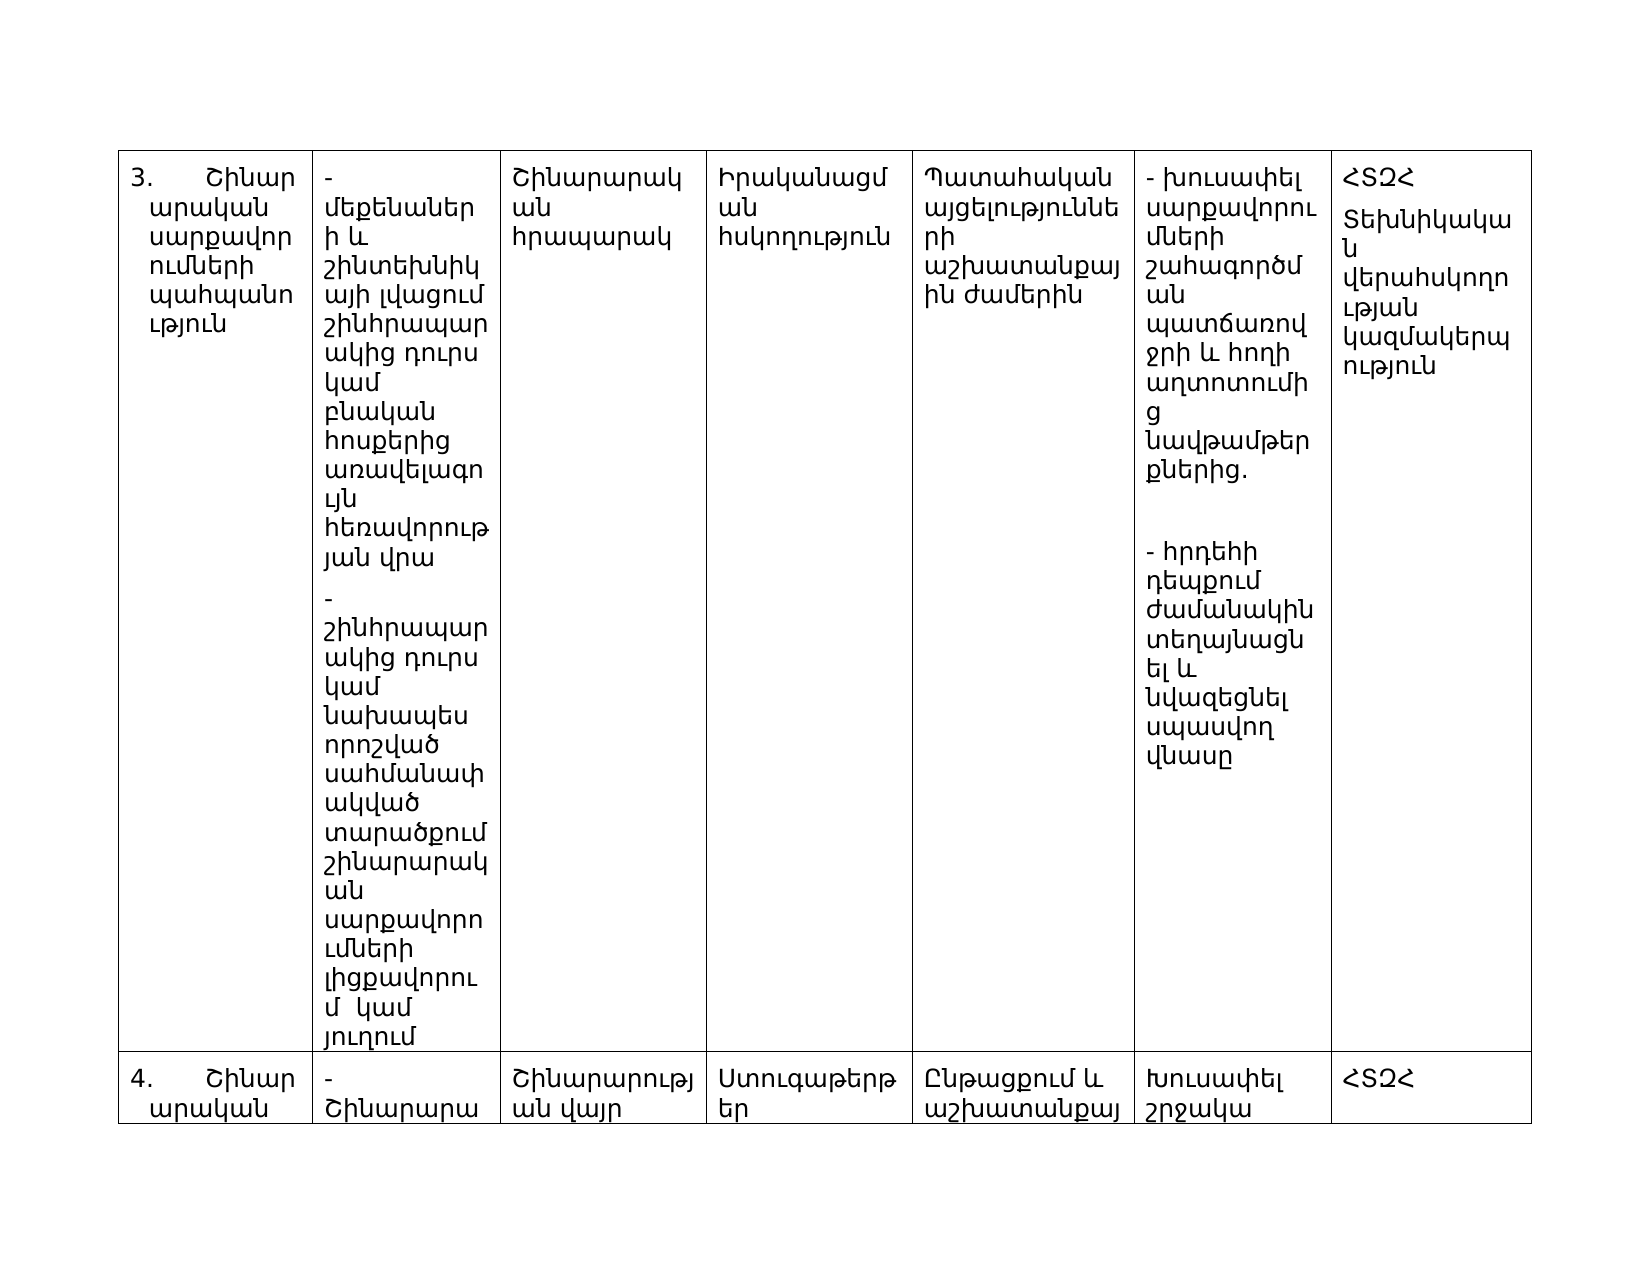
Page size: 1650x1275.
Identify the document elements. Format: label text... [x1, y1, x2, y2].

table_cell Շինարարական հրապարակ [501, 151, 706, 1051]
table_cell - մեքենաների և շինտեխնիկայի լվացում շինհրապարակից դուրս կամ բնական հոսքերից առավելագույն հեռավորության վրա - շինհրապարակից դուրս կամ նախապես որոշված սահմանափակված տարածքում շինարարական սարքավորումների լիցքավորում կամ յուղում [313, 151, 500, 1051]
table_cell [119, 1052, 312, 1123]
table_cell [313, 1052, 500, 1123]
table_cell - խուսափել սարքավորումների շահագործման պատճառով ջրի և հողի աղտոտումից նավթամթերքներից. - հրդեհի դեպքում ժամանակին տեղայնացնել և նվազեցնել սպասվող վնասը [1135, 151, 1331, 1051]
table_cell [1332, 1052, 1531, 1123]
table_cell ՀՏԶՀ Տեխնիկական վերահսկողության կազմակերպություն [1332, 151, 1531, 1051]
table_cell Շինարարական սարքավորումների պահպանություն [119, 151, 312, 1051]
table_cell Իրականացման հսկողություն [707, 151, 912, 1051]
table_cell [501, 1052, 706, 1123]
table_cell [1135, 1052, 1331, 1123]
table_cell Պատահական այցելությունների աշխատանքային ժամերին [913, 151, 1134, 1051]
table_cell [913, 1052, 1134, 1123]
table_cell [707, 1052, 912, 1123]
